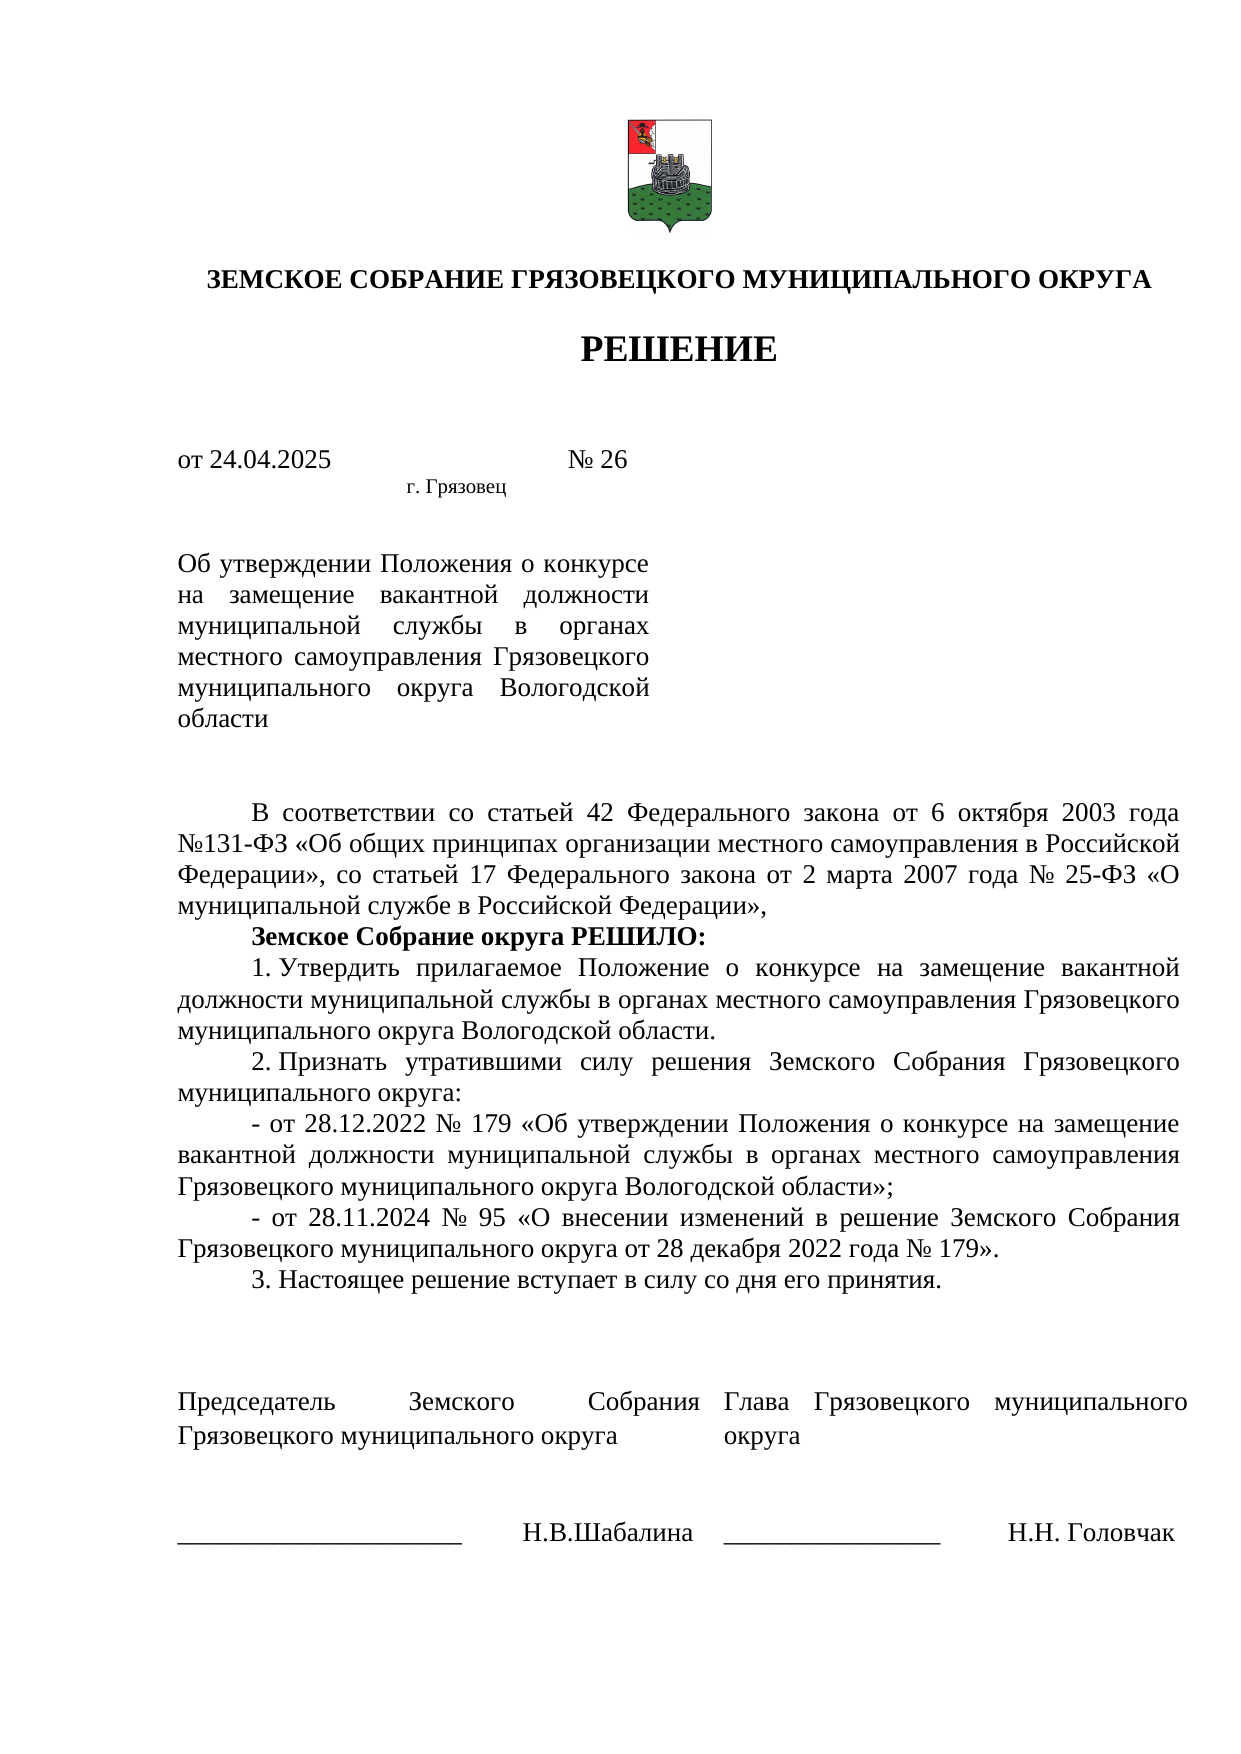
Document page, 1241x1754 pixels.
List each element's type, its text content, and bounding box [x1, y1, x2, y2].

picture [626, 119, 713, 233]
text Об утверждении Положения о конкурсе на замещение вакантной должности муниципальной службы в органах местного самоуправления Грязовецкого муниципального округа Вологодской области [177, 547, 650, 733]
table_cell _____________________ Н.В.Шабалина [165, 1516, 712, 1566]
text 3. Настоящее решение вступает в силу со дня его принятия. [177, 1263, 1181, 1294]
table_header Глава Грязовецкого муниципального округа [712, 1385, 1199, 1516]
text 2. Признать утратившими силу решения Земского Собрания Грязовецкого муниципального округа: [177, 1045, 1181, 1107]
text - от 28.11.2024 № 95 «О внесении изменений в решение Земского Собрания Грязовецкого муниципального округа от 28 декабря 2022 года № 179». [177, 1201, 1181, 1263]
text РЕШЕНИЕ [177, 326, 1181, 369]
table_header Председатель Земского Собрания Грязовецкого муниципального округа [165, 1385, 712, 1516]
text - от 28.12.2022 № 179 «Об утверждении Положения о конкурсе на замещение вакантной должности муниципальной службы в органах местного самоуправления Грязовецкого муниципального округа Вологодской области»; [177, 1107, 1181, 1201]
text от 24.04.2025 № 26 [177, 443, 1181, 474]
text Земское Собрание округа РЕШИЛО: [177, 920, 1181, 952]
text ЗЕМСКОЕ СОБРАНИЕ ГРЯЗОВЕЦКОГО МУНИЦИПАЛЬНОГО ОКРУГА [177, 264, 1181, 295]
text г. Грязовец [177, 474, 1181, 498]
text 1. Утвердить прилагаемое Положение о конкурсе на замещение вакантной должности муниципальной службы в органах местного самоуправления Грязовецкого муниципального округа Вологодской области. [177, 952, 1181, 1045]
text В соответствии со статьей 42 Федерального закона от 6 октября 2003 года №131-ФЗ «Об общих принципах организации местного самоуправления в Российской Федерации», со статьей 17 Федерального закона от 2 марта 2007 года № 25-ФЗ «О муниципальной службе в Российской Федерации», [177, 796, 1181, 920]
table_cell ________________ Н.Н. Головчак [712, 1516, 1199, 1566]
